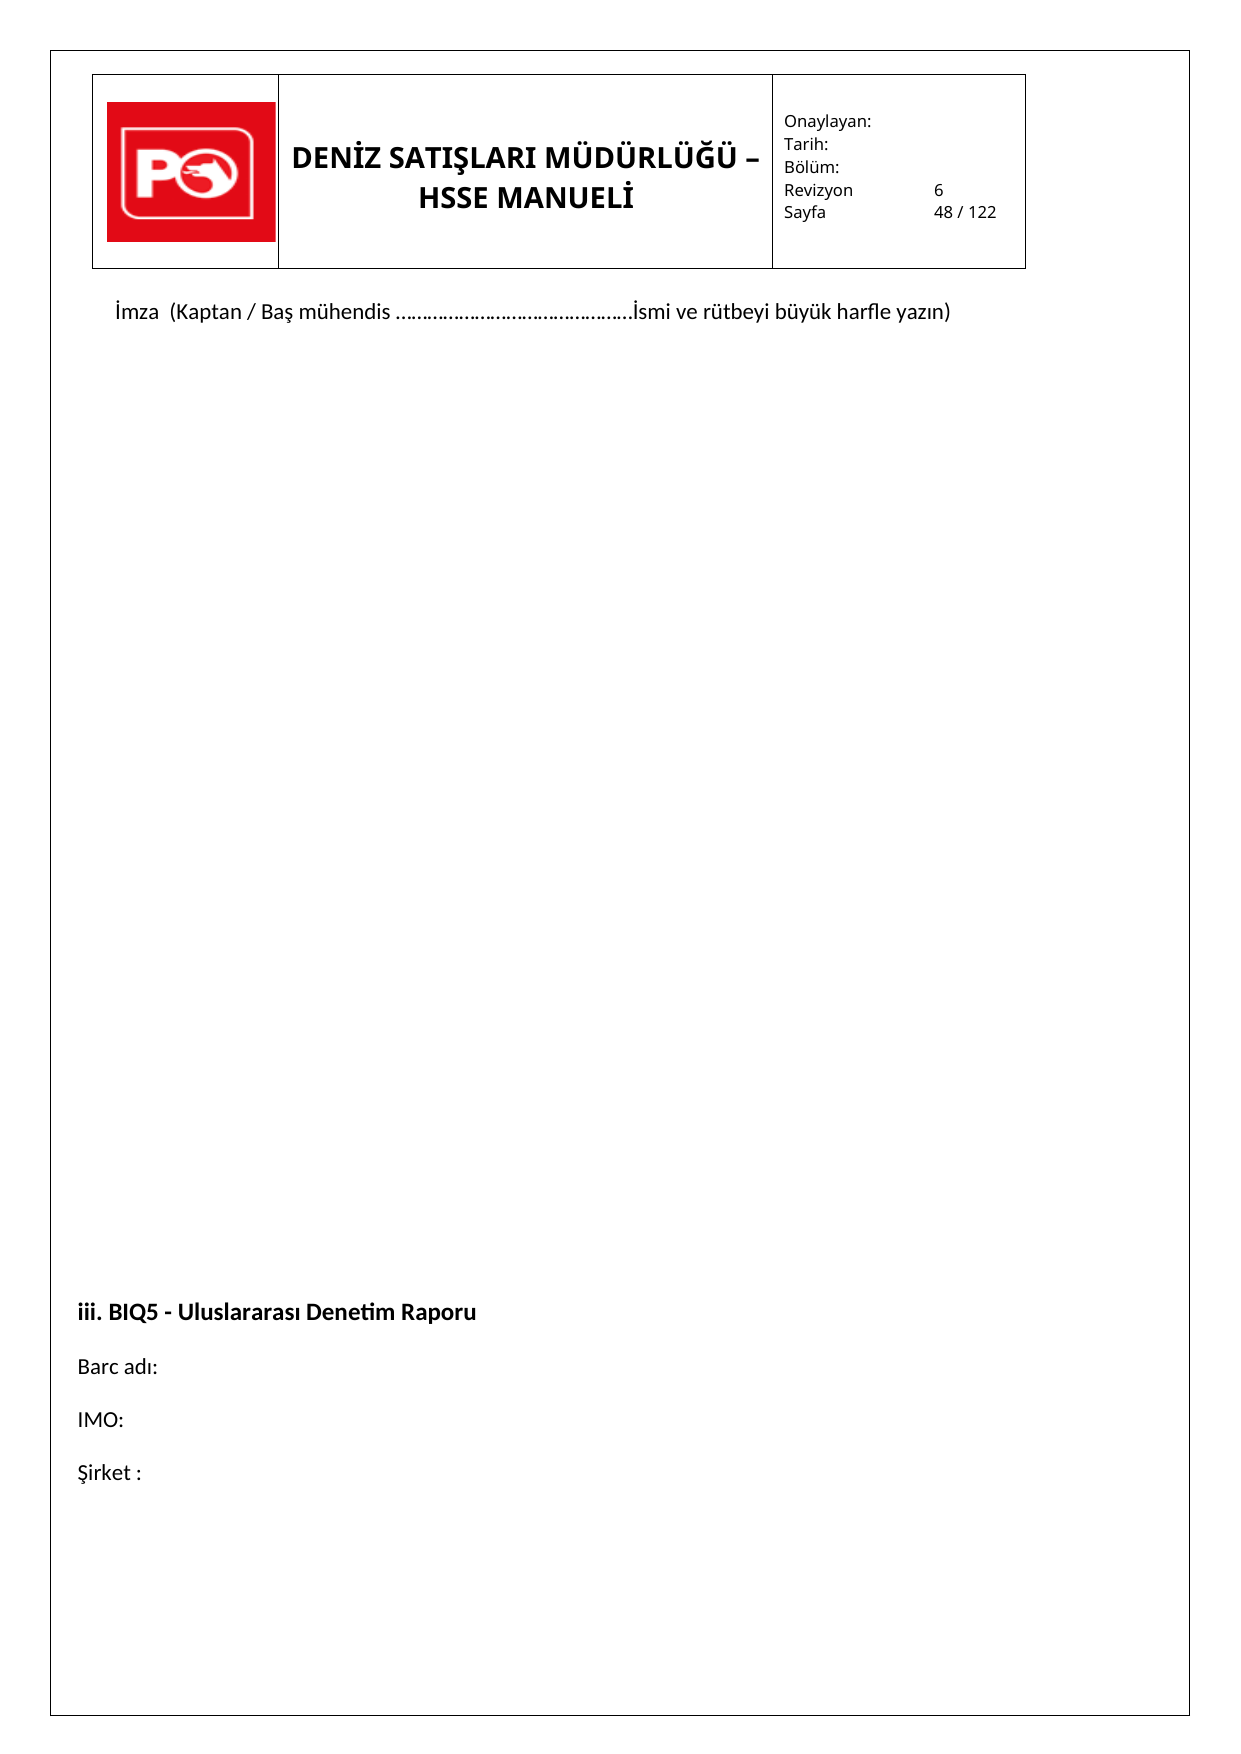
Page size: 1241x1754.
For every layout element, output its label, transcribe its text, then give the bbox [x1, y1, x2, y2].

text iii. BIQ5 - Uluslararası Denetim Raporu [77, 1296, 1126, 1327]
text IMO: [77, 1405, 1126, 1433]
text Şirket : [77, 1458, 1126, 1486]
text Barc adı: [77, 1352, 1126, 1380]
text İmza (Kaptan / Baş mühendis ………………………………………İsmi ve rütbeyi büyük harfle yazın) [115, 297, 1126, 325]
picture [107, 102, 276, 242]
